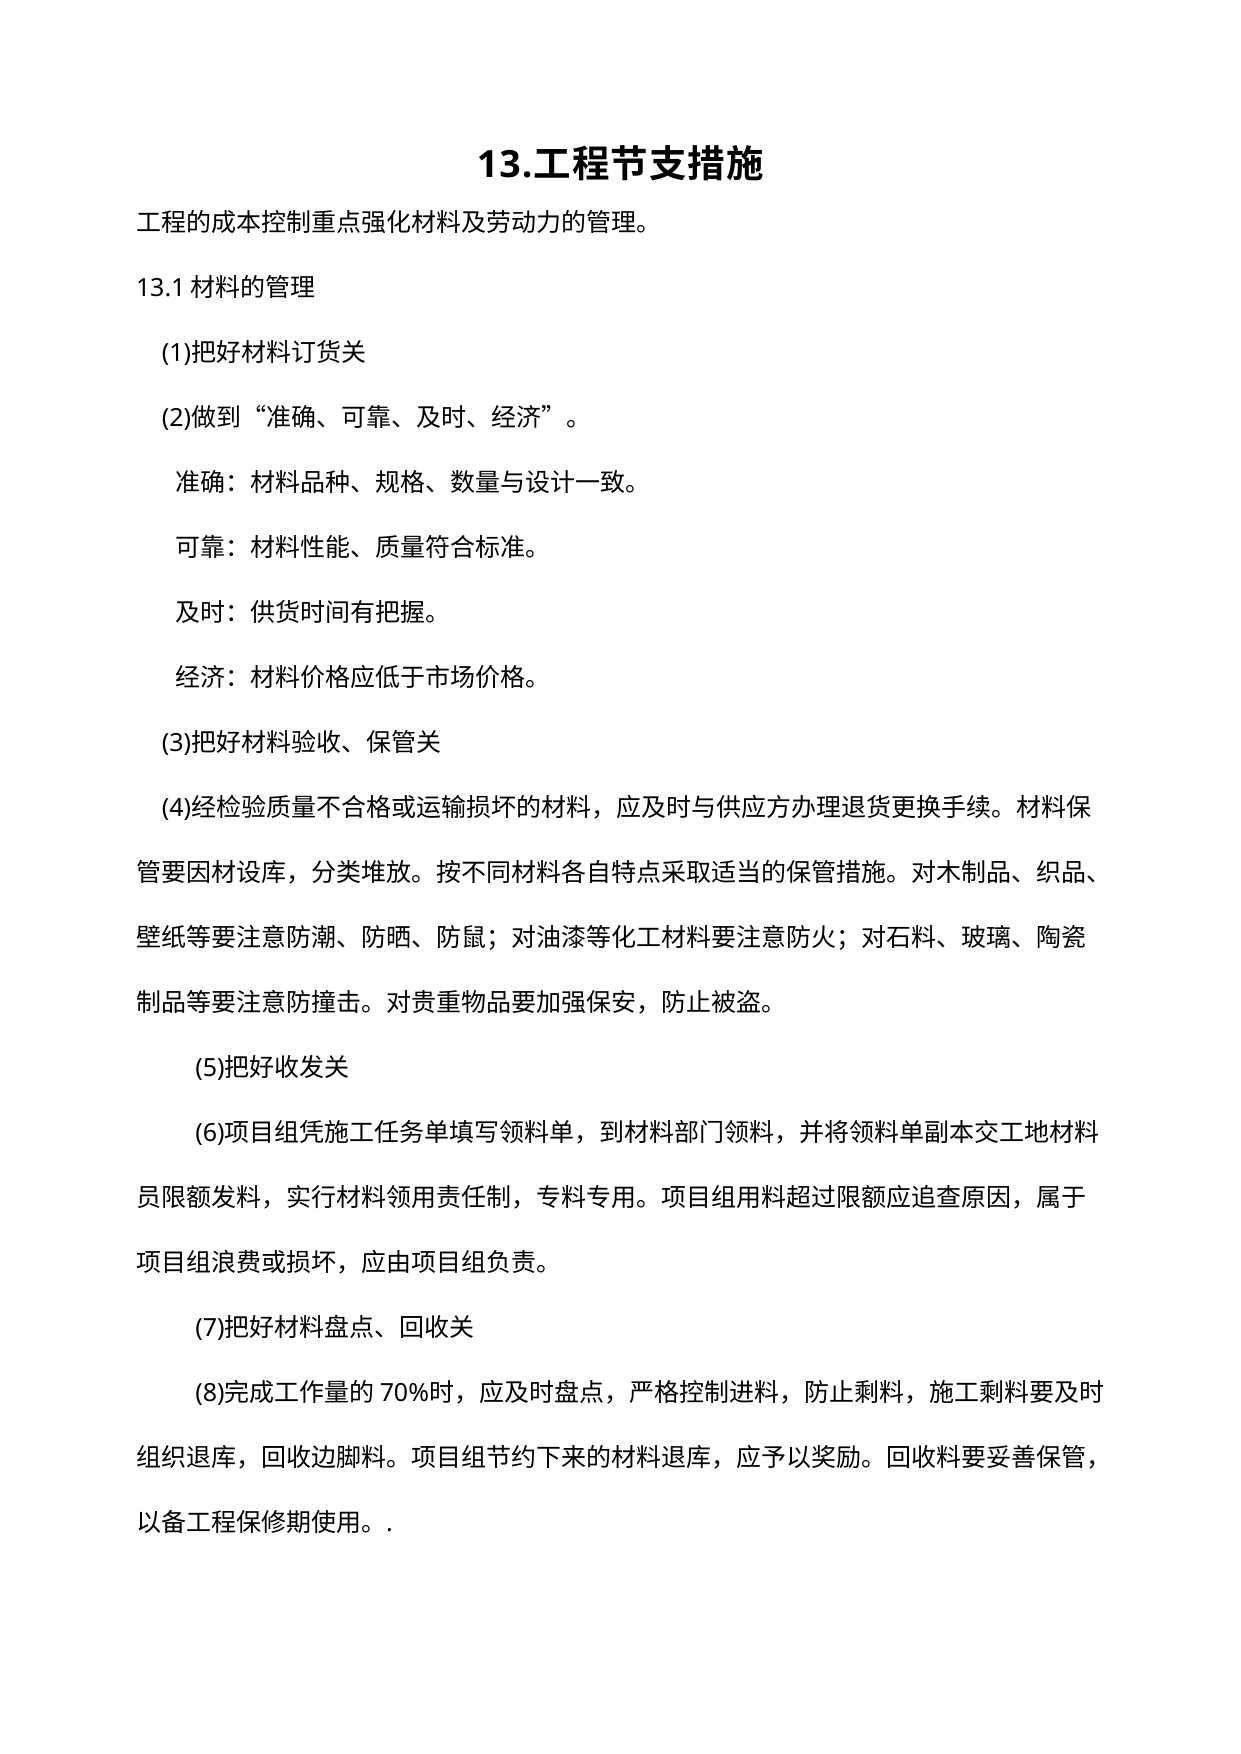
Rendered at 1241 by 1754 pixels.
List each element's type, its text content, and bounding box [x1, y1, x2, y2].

text (4)经检验质量不合格或运输损坏的材料，应及时与供应方办理退货更换手续。材料保管要因材设库，分类堆放。按不同材料各自特点采取适当的保管措施。对木制品、织品、壁纸等要注意防潮、防晒、防鼠；对油漆等化工材料要注意防火；对石料、玻璃、陶瓷制品等要注意防撞击。对贵重物品要加强保安，防止被盗。 [136, 773, 1104, 1033]
text (1)把好材料订货关 [136, 318, 1104, 383]
text 及时：供货时间有把握。 [136, 578, 1104, 643]
text 可靠：材料性能、质量符合标准。 [136, 513, 1104, 578]
text (3)把好材料验收、保管关 [136, 708, 1104, 773]
text (8)完成工作量的70%时，应及时盘点，严格控制进料，防止剩料，施工剩料要及时组织退库，回收边脚料。项目组节约下来的材料退库，应予以奖励。回收料要妥善保管，以备工程保修期使用。. [136, 1358, 1104, 1553]
text (2)做到“准确、可靠、及时、经济”。 [136, 383, 1104, 448]
text 13.1材料的管理 [136, 253, 1104, 318]
text 工程的成本控制重点强化材料及劳动力的管理。 [136, 188, 1104, 253]
text 准确：材料品种、规格、数量与设计一致。 [136, 448, 1104, 513]
text 经济：材料价格应低于市场价格。 [136, 643, 1104, 708]
text (6)项目组凭施工任务单填写领料单，到材料部门领料，并将领料单副本交工地材料员限额发料，实行材料领用责任制，专料专用。项目组用料超过限额应追查原因，属于项目组浪费或损坏，应由项目组负责。 [136, 1098, 1104, 1293]
text 13.工程节支措施 [136, 134, 1104, 188]
text (5)把好收发关 [136, 1033, 1104, 1098]
text (7)把好材料盘点、回收关 [136, 1293, 1104, 1358]
